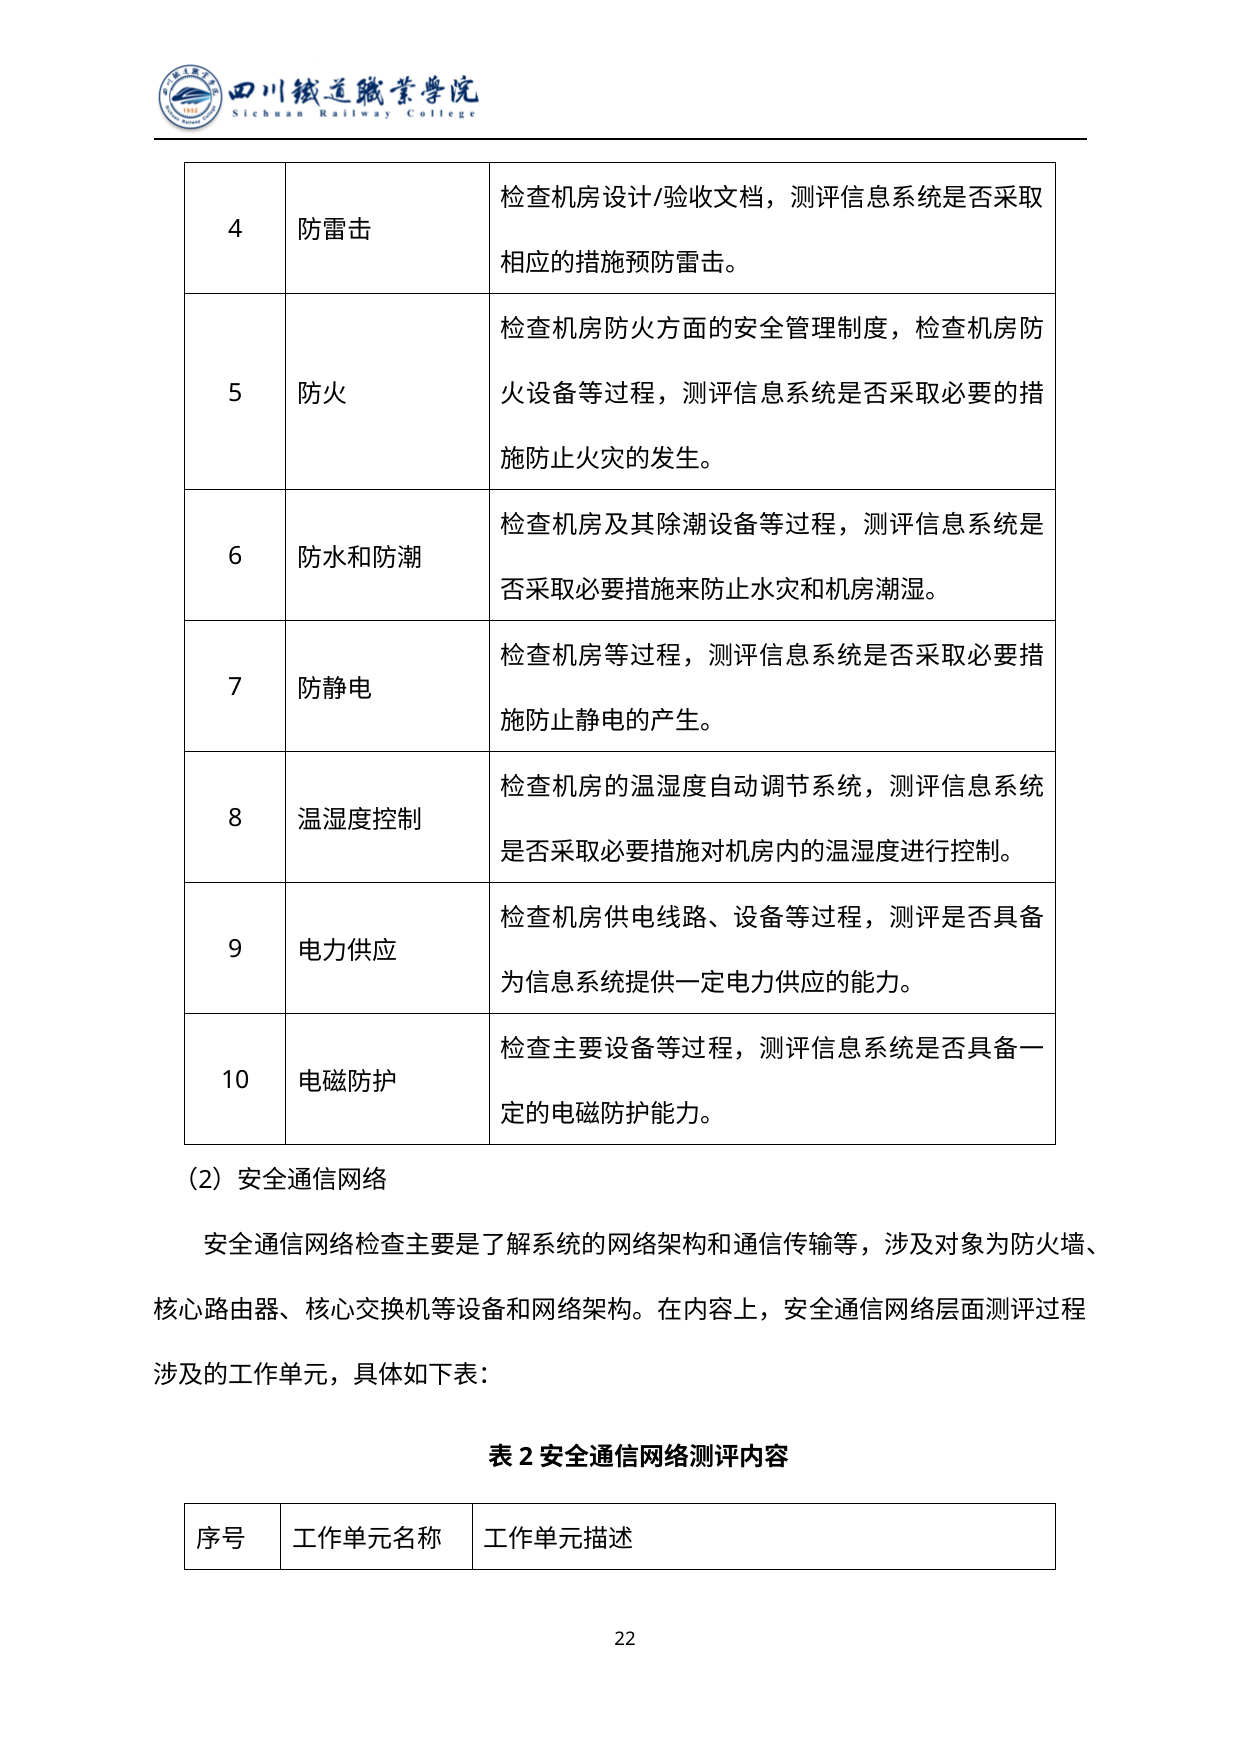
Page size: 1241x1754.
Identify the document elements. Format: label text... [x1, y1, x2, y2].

table_cell 防火 [286, 294, 489, 489]
table_cell 防静电 [286, 621, 489, 751]
table_cell 电力供应 [286, 883, 489, 1013]
table_cell 检查机房的温湿度自动调节系统，测评信息系统是否采取必要措施对机房内的温湿度进行控制。 [490, 752, 1055, 882]
table_cell 防水和防潮 [286, 490, 489, 620]
table_cell 检查机房及其除潮设备等过程，测评信息系统是否采取必要措施来防止水灾和机房潮湿。 [490, 490, 1055, 620]
table_cell 4 [185, 163, 285, 293]
table_cell 10 [185, 1014, 285, 1144]
table_cell 7 [185, 621, 285, 751]
text 安全通信网络检查主要是了解系统的网络架构和通信传输等，涉及对象为防火墙、核心路由器、核心交换机等设备和网络架构。在内容上，安全通信网络层面测评过程涉及的工作单元，具体如下表： [153, 1210, 1087, 1405]
table_cell 9 [185, 883, 285, 1013]
table_cell 5 [185, 294, 285, 489]
table_cell 检查机房设计/验收文档，测评信息系统是否采取相应的措施预防雷击。 [490, 163, 1055, 293]
table_header 工作单元名称 [281, 1504, 472, 1569]
table_cell 检查机房防火方面的安全管理制度，检查机房防火设备等过程，测评信息系统是否采取必要的措施防止火灾的发生。 [490, 294, 1055, 489]
table_cell 防雷击 [286, 163, 489, 293]
table_header 序号 [185, 1504, 280, 1569]
table_cell 8 [185, 752, 285, 882]
text 表2 安全通信网络测评内容 [153, 1422, 1087, 1487]
table_cell 温湿度控制 [286, 752, 489, 882]
table_header 工作单元描述 [473, 1504, 1055, 1569]
table_cell 电磁防护 [286, 1014, 489, 1144]
table_cell 6 [185, 490, 285, 620]
table_cell 检查机房等过程，测评信息系统是否采取必要措施防止静电的产生。 [490, 621, 1055, 751]
table_cell 检查机房供电线路、设备等过程，测评是否具备为信息系统提供一定电力供应的能力。 [490, 883, 1055, 1013]
picture [153, 59, 485, 136]
table_cell 检查主要设备等过程，测评信息系统是否具备一定的电磁防护能力。 [490, 1014, 1055, 1144]
text （2）安全通信网络 [153, 1145, 1087, 1210]
